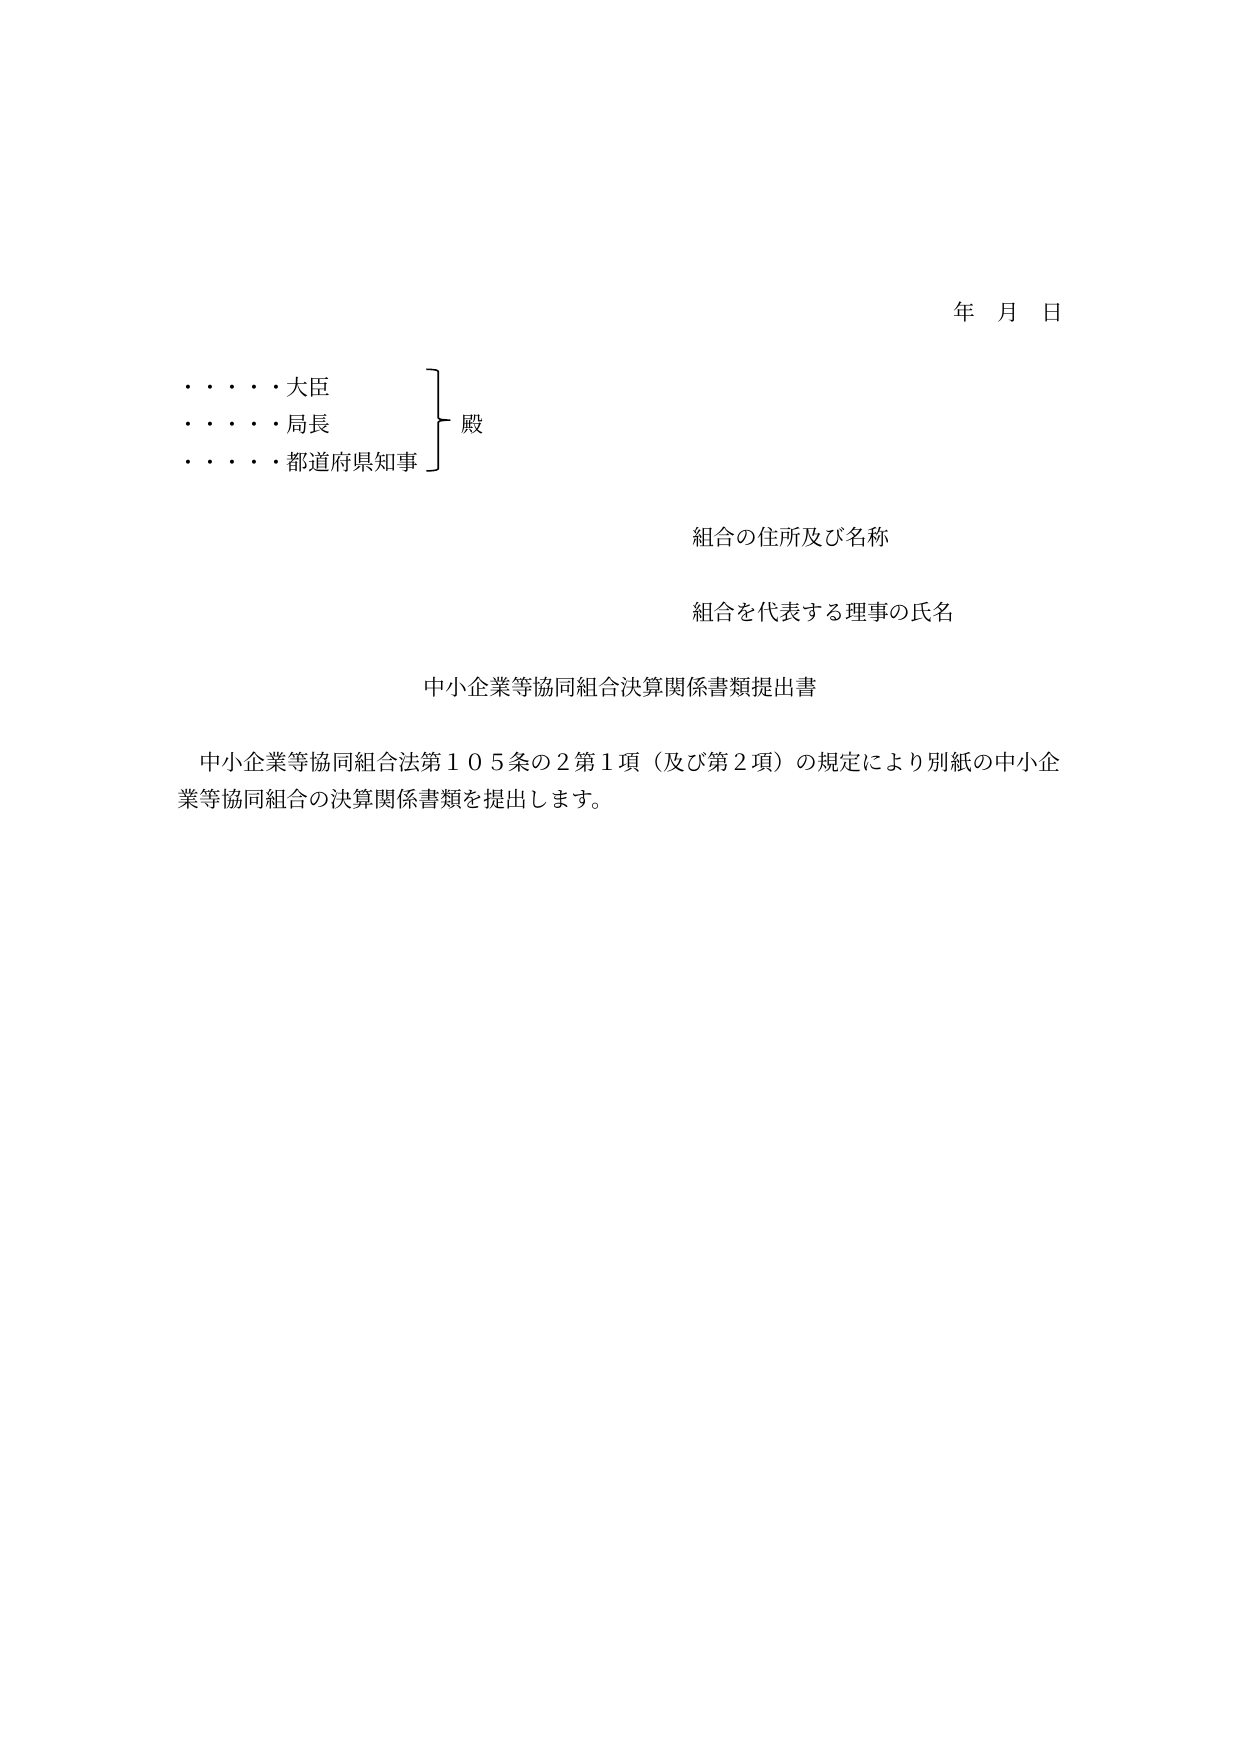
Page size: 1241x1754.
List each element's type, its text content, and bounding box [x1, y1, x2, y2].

text ・・・・・都道府県知事 [177, 442, 1063, 479]
text 組合を代表する理事の氏名 [692, 592, 1014, 629]
text ・・・・・大臣 [177, 367, 1063, 404]
text 中小企業等協同組合決算関係書類提出書 [177, 667, 1063, 704]
text 年 月 日 [177, 292, 1063, 329]
text 中小企業等協同組合法第１０５条の２第１項（及び第２項）の規定により別紙の中小企業等協同組合の決算関係書類を提出します。 [177, 742, 1063, 817]
text ・・・・・局長 殿 [440, 404, 1063, 442]
text ・・・・・局長 殿 [177, 404, 438, 442]
text 組合の住所及び名称 [692, 517, 1014, 554]
